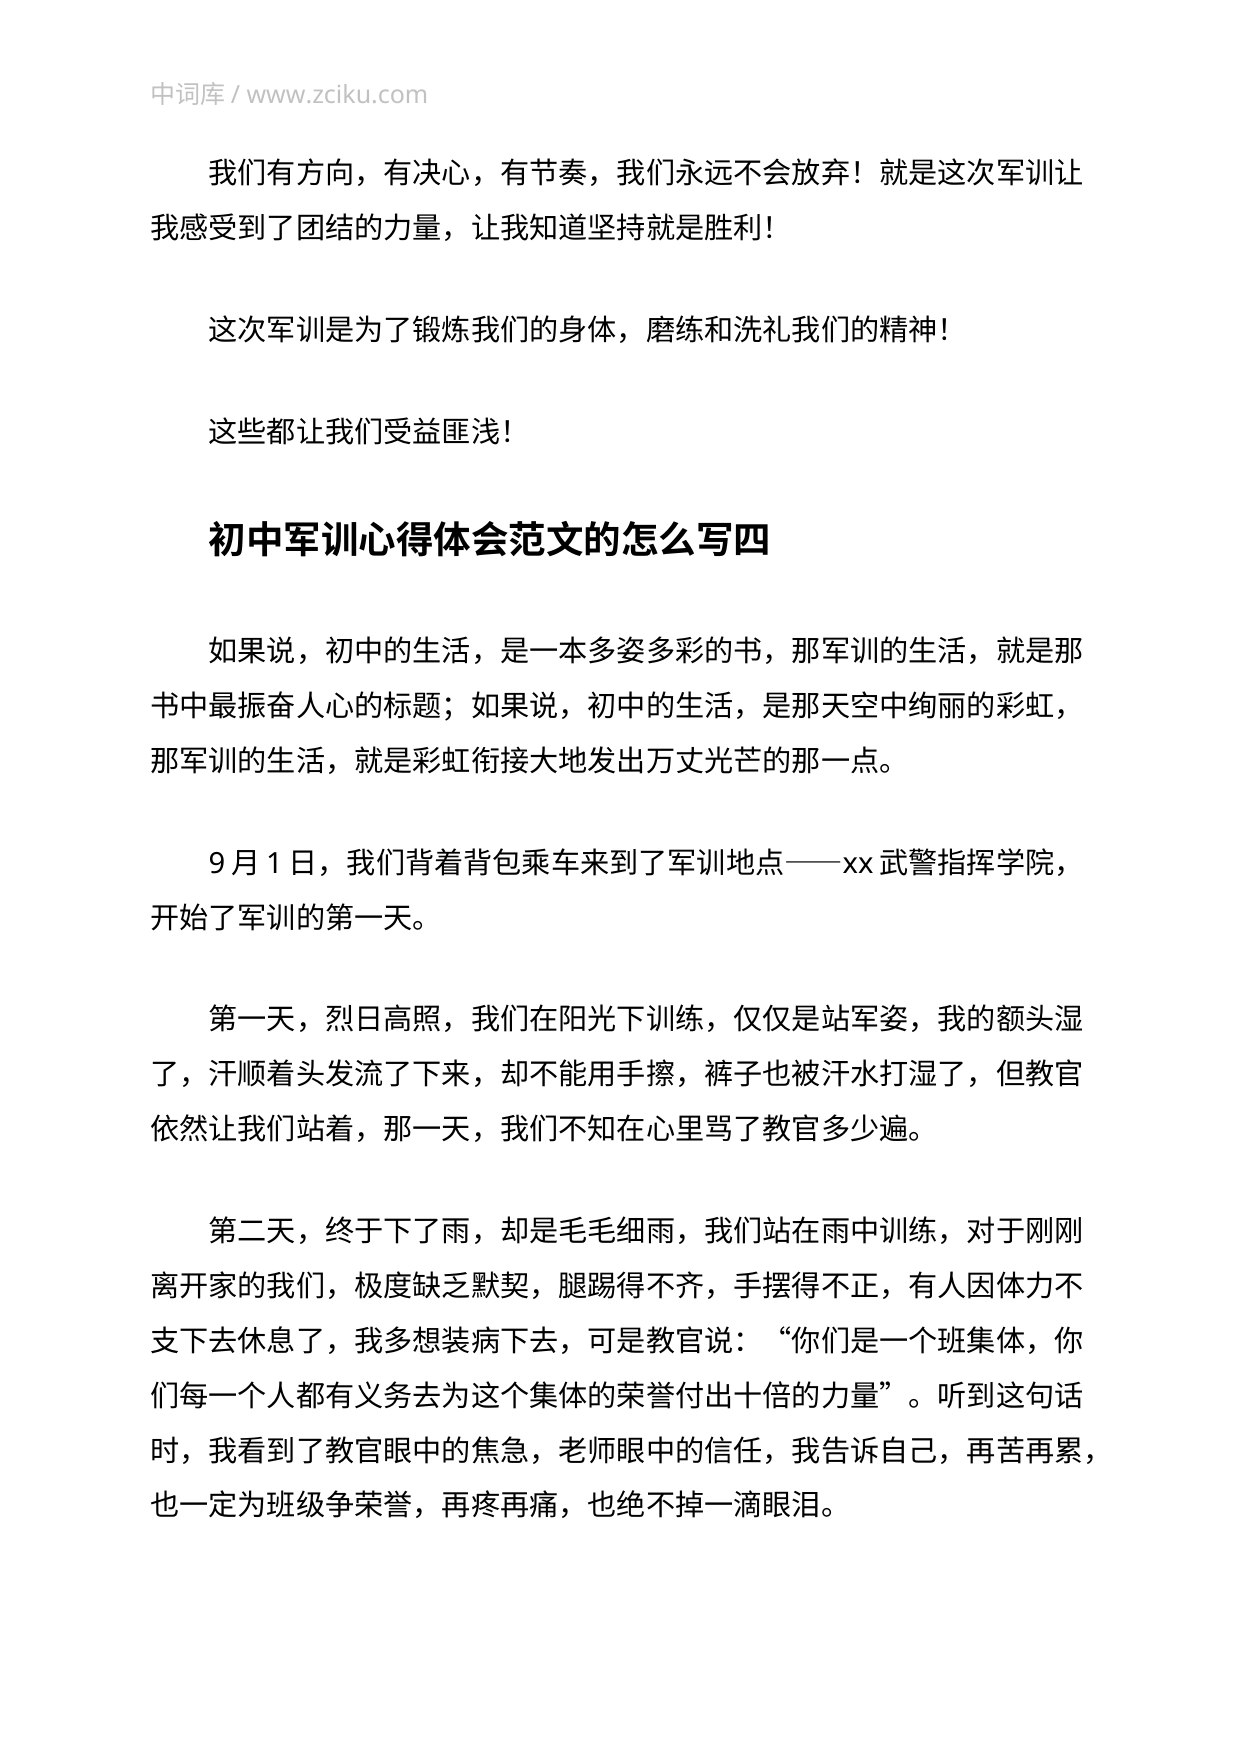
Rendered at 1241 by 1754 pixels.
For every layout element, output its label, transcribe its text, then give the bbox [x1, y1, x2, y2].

text 如果说，初中的生活，是一本多姿多彩的书，那军训的生活，就是那书中最振奋人心的标题；如果说，初中的生活，是那天空中绚丽的彩虹，那军训的生活，就是彩虹衔接大地发出万丈光芒的那一点。 [150, 628, 1090, 780]
text 初中军训心得体会范文的怎么写四 [150, 510, 1090, 564]
text 第一天，烈日高照，我们在阳光下训练，仅仅是站军姿，我的额头湿了，汗顺着头发流了下来，却不能用手擦，裤子也被汗水打湿了，但教官依然让我们站着，那一天，我们不知在心里骂了教官多少遍。 [150, 996, 1090, 1148]
text 第二天，终于下了雨，却是毛毛细雨，我们站在雨中训练，对于刚刚离开家的我们，极度缺乏默契，腿踢得不齐，手摆得不正，有人因体力不支下去休息了，我多想装病下去，可是教官说：“你们是一个班集体，你们每一个人都有义务去为这个集体的荣誉付出十倍的力量”。听到这句话时，我看到了教官眼中的焦急，老师眼中的信任，我告诉自己，再苦再累，也一定为班级争荣誉，再疼再痛，也绝不掉一滴眼泪。 [150, 1207, 1090, 1524]
text 这些都让我们受益匪浅！ [150, 408, 1090, 451]
text 这次军训是为了锻炼我们的身体，磨练和洗礼我们的精神！ [150, 307, 1090, 349]
text 我们有方向，有决心，有节奏，我们永远不会放弃！就是这次军训让我感受到了团结的力量，让我知道坚持就是胜利！ [150, 150, 1090, 247]
text 9月1日，我们背着背包乘车来到了军训地点——xx武警指挥学院，开始了军训的第一天。 [150, 839, 1090, 936]
